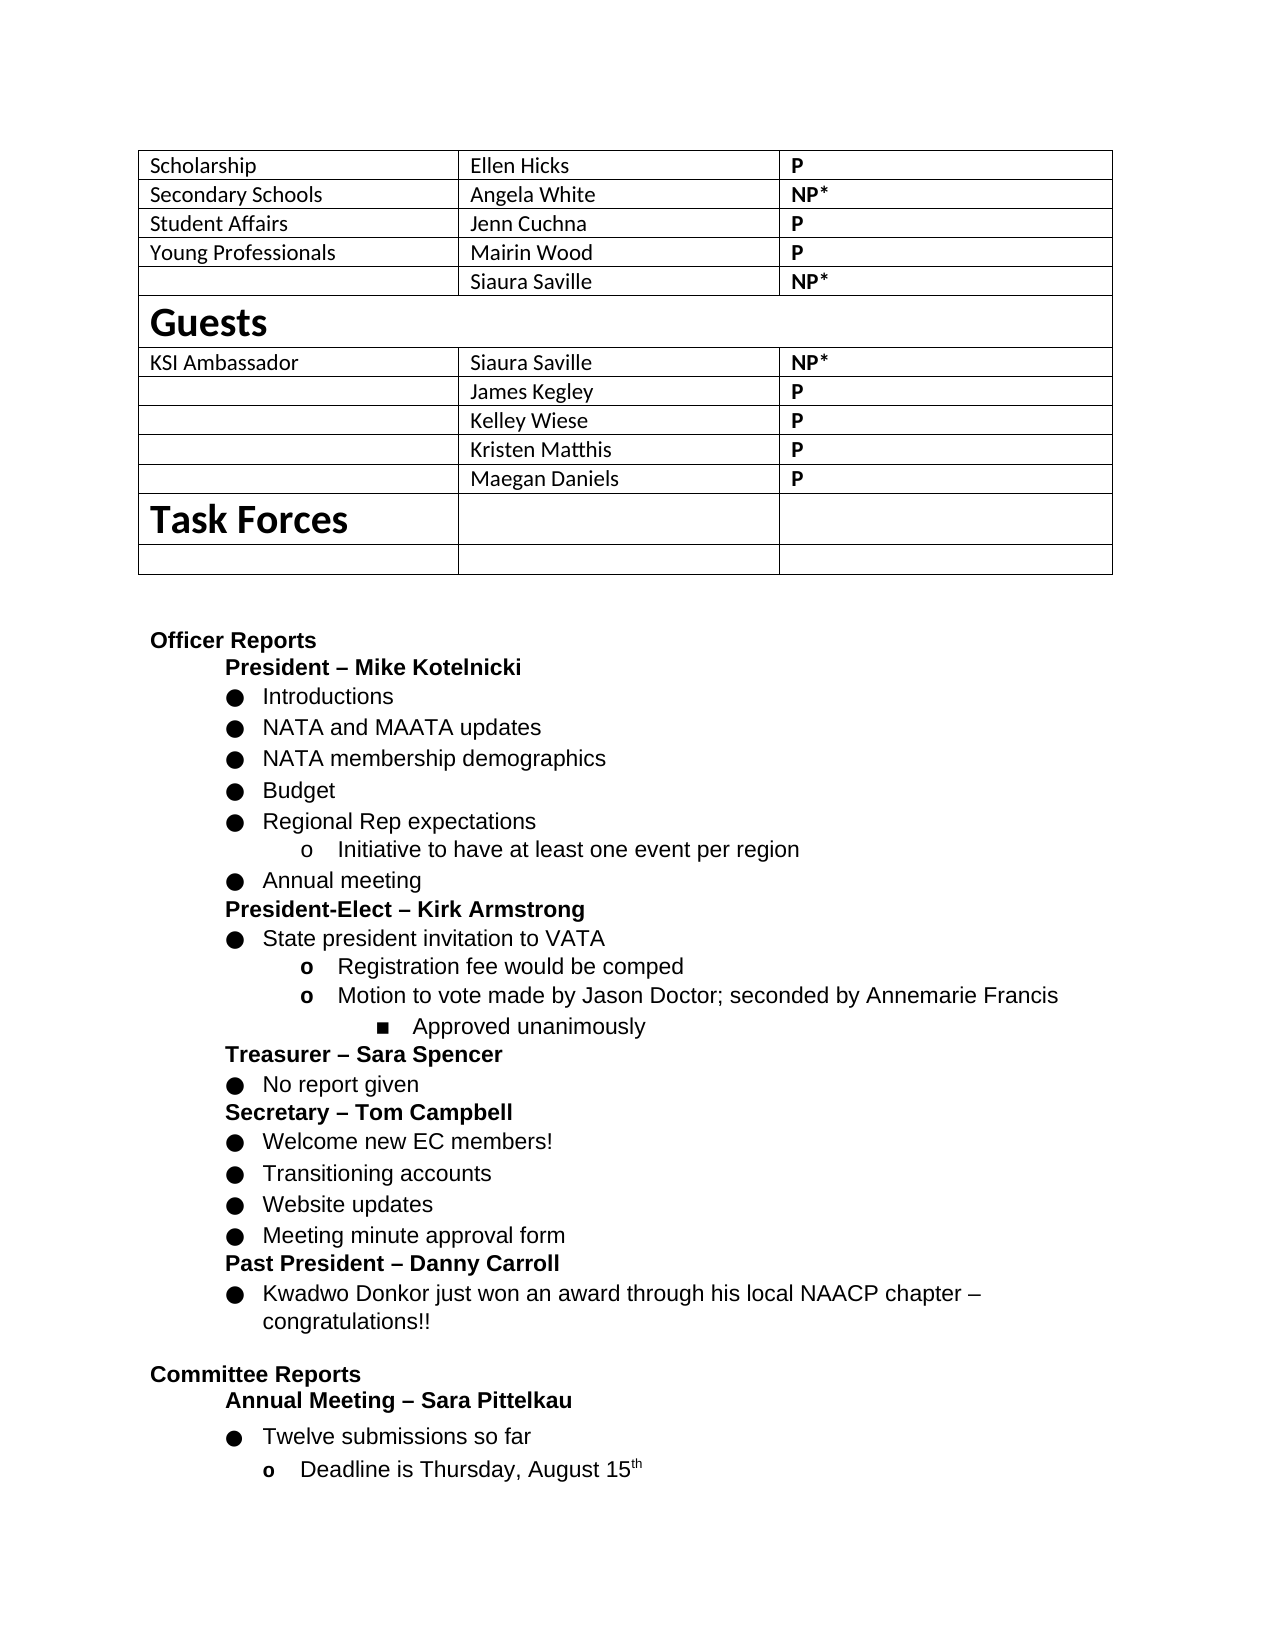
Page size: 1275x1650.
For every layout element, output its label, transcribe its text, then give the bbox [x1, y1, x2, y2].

table_cell P [780, 377, 1112, 405]
table_cell KSI Ambassador [139, 348, 458, 376]
table_cell Jenn Cuchna [459, 209, 779, 237]
list State president invitation to VATA [225, 922, 1125, 953]
table_cell Student Affairs [139, 209, 458, 237]
table_cell NP* [780, 348, 1112, 376]
list Kwadwo Donkor just won an award through his local NAACP chapter – congratulations!! [225, 1277, 1125, 1334]
list Meeting minute approval form [225, 1219, 1125, 1250]
table_cell James Kegley [459, 377, 779, 405]
table_cell Maegan Daniels [459, 465, 779, 492]
table_cell P [780, 151, 1112, 179]
table_cell [139, 406, 458, 434]
table_cell P [780, 465, 1112, 492]
text President-Elect – Kirk Armstrong [225, 896, 1125, 922]
table_cell Secondary Schools [139, 180, 458, 208]
table_cell [139, 465, 458, 492]
table_cell [139, 267, 458, 295]
list Initiative to have at least one event per region [300, 836, 1125, 864]
text Committee Reports [150, 1361, 1125, 1387]
table_cell Kristen Matthis [459, 435, 779, 463]
table_cell Ellen Hicks [459, 151, 779, 179]
text Treasurer – Sara Spencer [225, 1041, 1125, 1068]
table_cell P [780, 209, 1112, 237]
list Regional Rep expectations [225, 805, 1125, 836]
text Secretary – Tom Campbell [225, 1099, 1125, 1125]
table_cell [780, 545, 1112, 573]
table_cell [459, 494, 779, 544]
table_cell Task Forces [139, 494, 458, 544]
table_cell NP* [780, 180, 1112, 208]
table_cell Siaura Saville [459, 348, 779, 376]
table_cell Kelley Wiese [459, 406, 779, 434]
table_cell [139, 545, 458, 573]
list Introductions [225, 680, 1125, 711]
list NATA membership demographics [225, 742, 1125, 774]
list Approved unanimously [375, 1010, 1125, 1041]
table_cell P [780, 238, 1112, 266]
table_cell [139, 377, 458, 405]
list Welcome new EC members! [225, 1125, 1125, 1156]
table_cell Mairin Wood [459, 238, 779, 266]
table_cell Siaura Saville [459, 267, 779, 295]
table_cell [459, 545, 779, 573]
list Twelve submissions so far [225, 1413, 1125, 1456]
text President – Mike Kotelnicki [150, 653, 1125, 680]
list Transitioning accounts [225, 1156, 1125, 1188]
list No report given [225, 1068, 1125, 1099]
list NATA and MAATA updates [225, 711, 1125, 742]
table_cell Angela White [459, 180, 779, 208]
list Annual meeting [225, 864, 1125, 896]
list Motion to vote made by Jason Doctor; seconded by Annemarie Francis [300, 982, 1125, 1010]
table_cell Young Professionals [139, 238, 458, 266]
table_cell P [780, 406, 1112, 434]
text Annual Meeting – Sara Pittelkau [150, 1387, 1125, 1413]
table_cell [780, 494, 1112, 544]
table_cell Guests [139, 296, 1112, 347]
text Past President – Danny Carroll [225, 1250, 1125, 1277]
table_cell Scholarship [139, 151, 458, 179]
table_cell NP* [780, 267, 1112, 295]
list Budget [225, 774, 1125, 805]
list Deadline is Thursday, August 15th [262, 1456, 1125, 1484]
text Officer Reports [150, 627, 1125, 653]
table_cell P [780, 435, 1112, 463]
list Website updates [225, 1188, 1125, 1219]
list Registration fee would be comped [300, 953, 1125, 982]
table_cell [139, 435, 458, 463]
